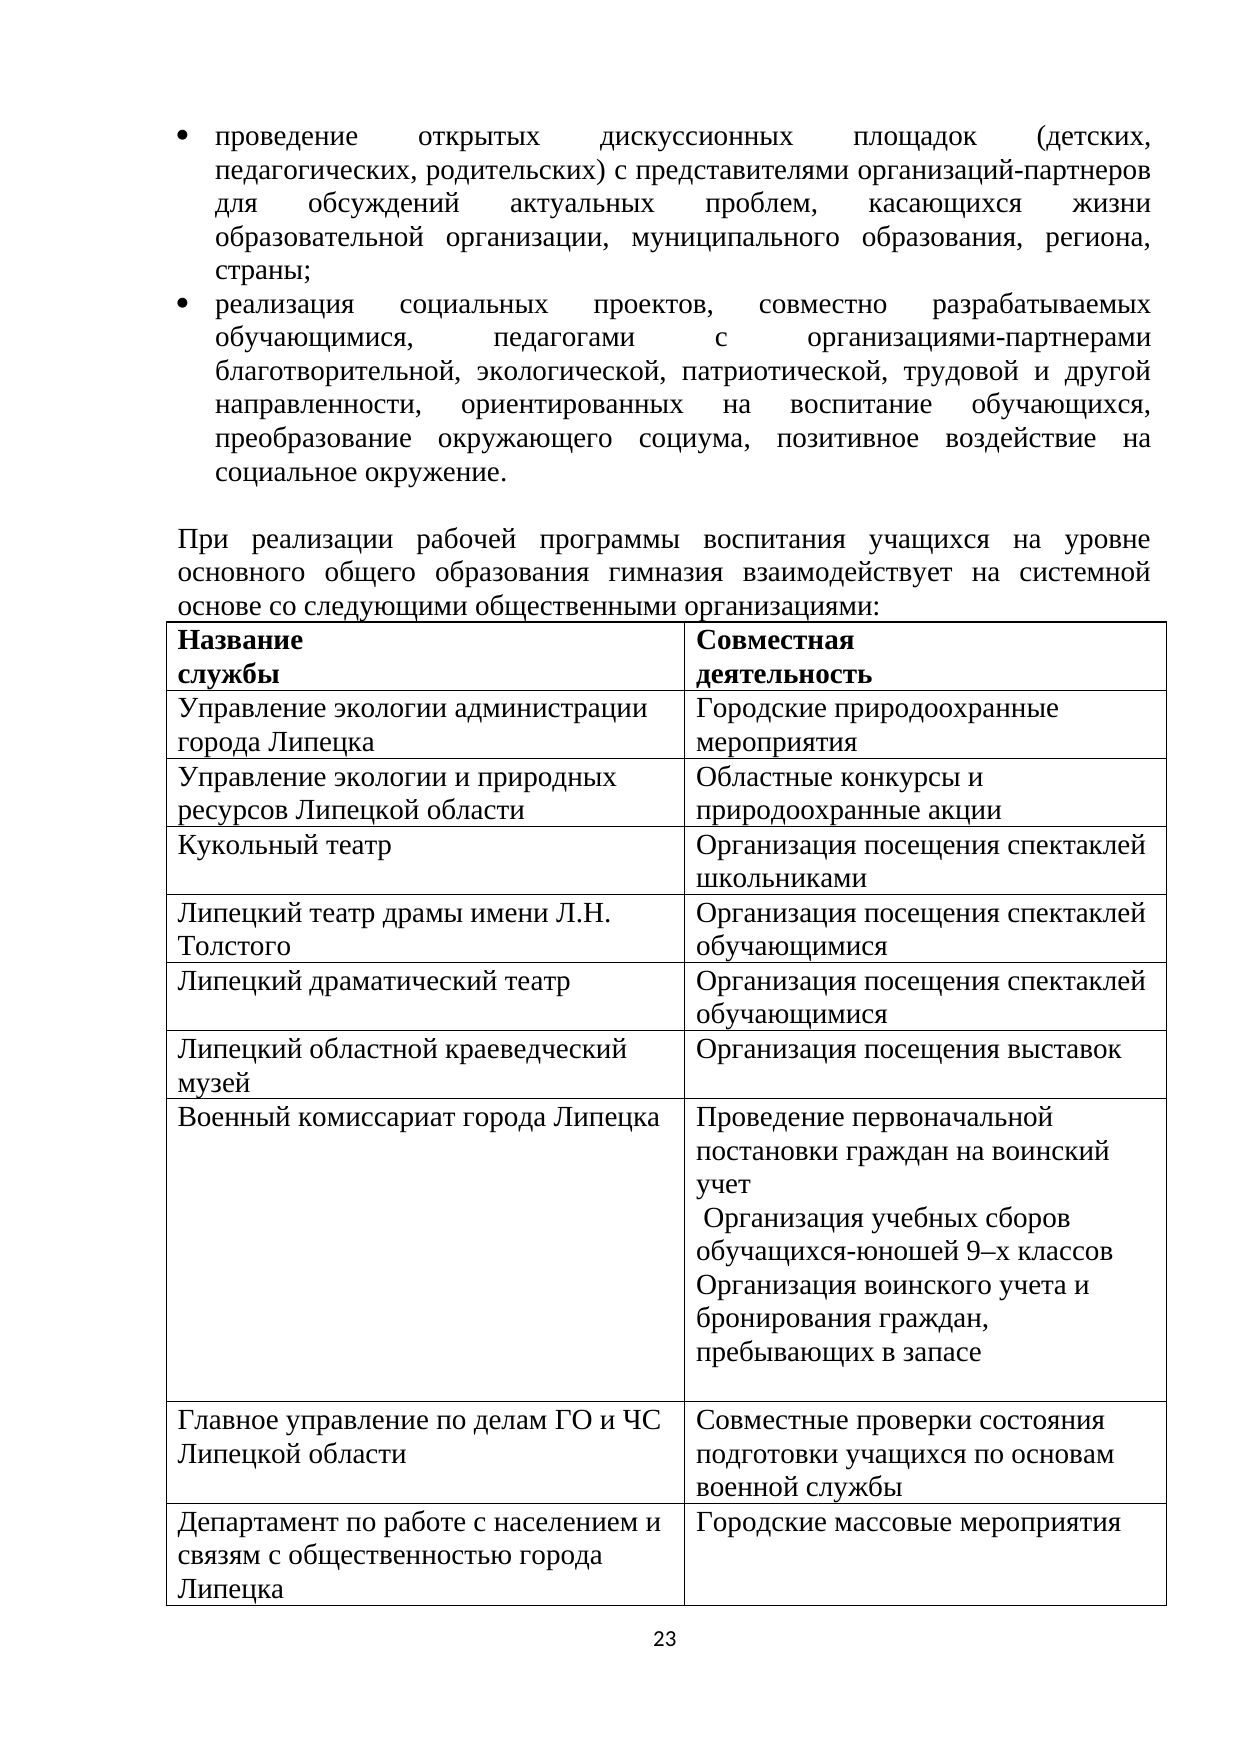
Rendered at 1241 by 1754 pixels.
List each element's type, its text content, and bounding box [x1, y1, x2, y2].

table_header Совместная деятельность [685, 623, 1166, 689]
table_cell Управление экологии и природных ресурсов Липецкой области [167, 759, 684, 826]
list проведение открытых дискуссионных площадок (детских, педагогических, родительских) с представителями организаций-партнеров для обсуждений актуальных проблем, касающихся жизни образовательной организации, муниципального образования, региона, страны; [177, 118, 1152, 286]
table_cell Главное управление по делам ГО и ЧС Липецкой области [167, 1402, 684, 1503]
table_cell Липецкий театр драмы имени Л.Н. Толстого [167, 895, 684, 962]
table_cell Областные конкурсы и природоохранные акции [685, 759, 1166, 826]
table_cell Организация посещения выставок [685, 1031, 1166, 1098]
table_cell Городские природоохранные мероприятия [685, 691, 1166, 758]
table_cell Городские массовые мероприятия [685, 1504, 1166, 1604]
table_cell Липецкий областной краеведческий музей [167, 1031, 684, 1098]
table_cell Организация посещения спектаклей обучающимися [685, 895, 1166, 962]
table_cell Кукольный театр [167, 827, 684, 894]
table_cell Организация посещения спектаклей школьниками [685, 827, 1166, 894]
text При реализации рабочей программы воспитания учащихся на уровне основного общего образования гимназия взаимодействует на системной основе со следующими общественными организациями: [177, 521, 1152, 621]
table_cell Военный комиссариат города Липецка [167, 1099, 684, 1401]
table_cell Совместные проверки состояния подготовки учащихся по основам военной службы [685, 1402, 1166, 1503]
table_cell Организация посещения спектаклей обучающимися [685, 963, 1166, 1030]
table_cell Липецкий драматический театр [167, 963, 684, 1030]
table_cell Управление экологии администрации города Липецка [167, 691, 684, 758]
list реализация социальных проектов, совместно разрабатываемых обучающимися, педагогами с организациями-партнерами благотворительной, экологической, патриотической, трудовой и другой направленности, ориентированных на воспитание обучающихся, преобразование окружающего социума, позитивное воздействие на социальное окружение. [177, 286, 1152, 487]
table_cell Проведение первоначальной постановки граждан на воинский учет Организация учебных сборов обучащихся-юношей 9–х классов Организация воинского учета и бронирования граждан, пребывающих в запасе [685, 1099, 1166, 1401]
table_header Название службы [167, 623, 684, 689]
table_cell Департамент по работе с населением и связям с общественностью города Липецка [167, 1504, 684, 1604]
